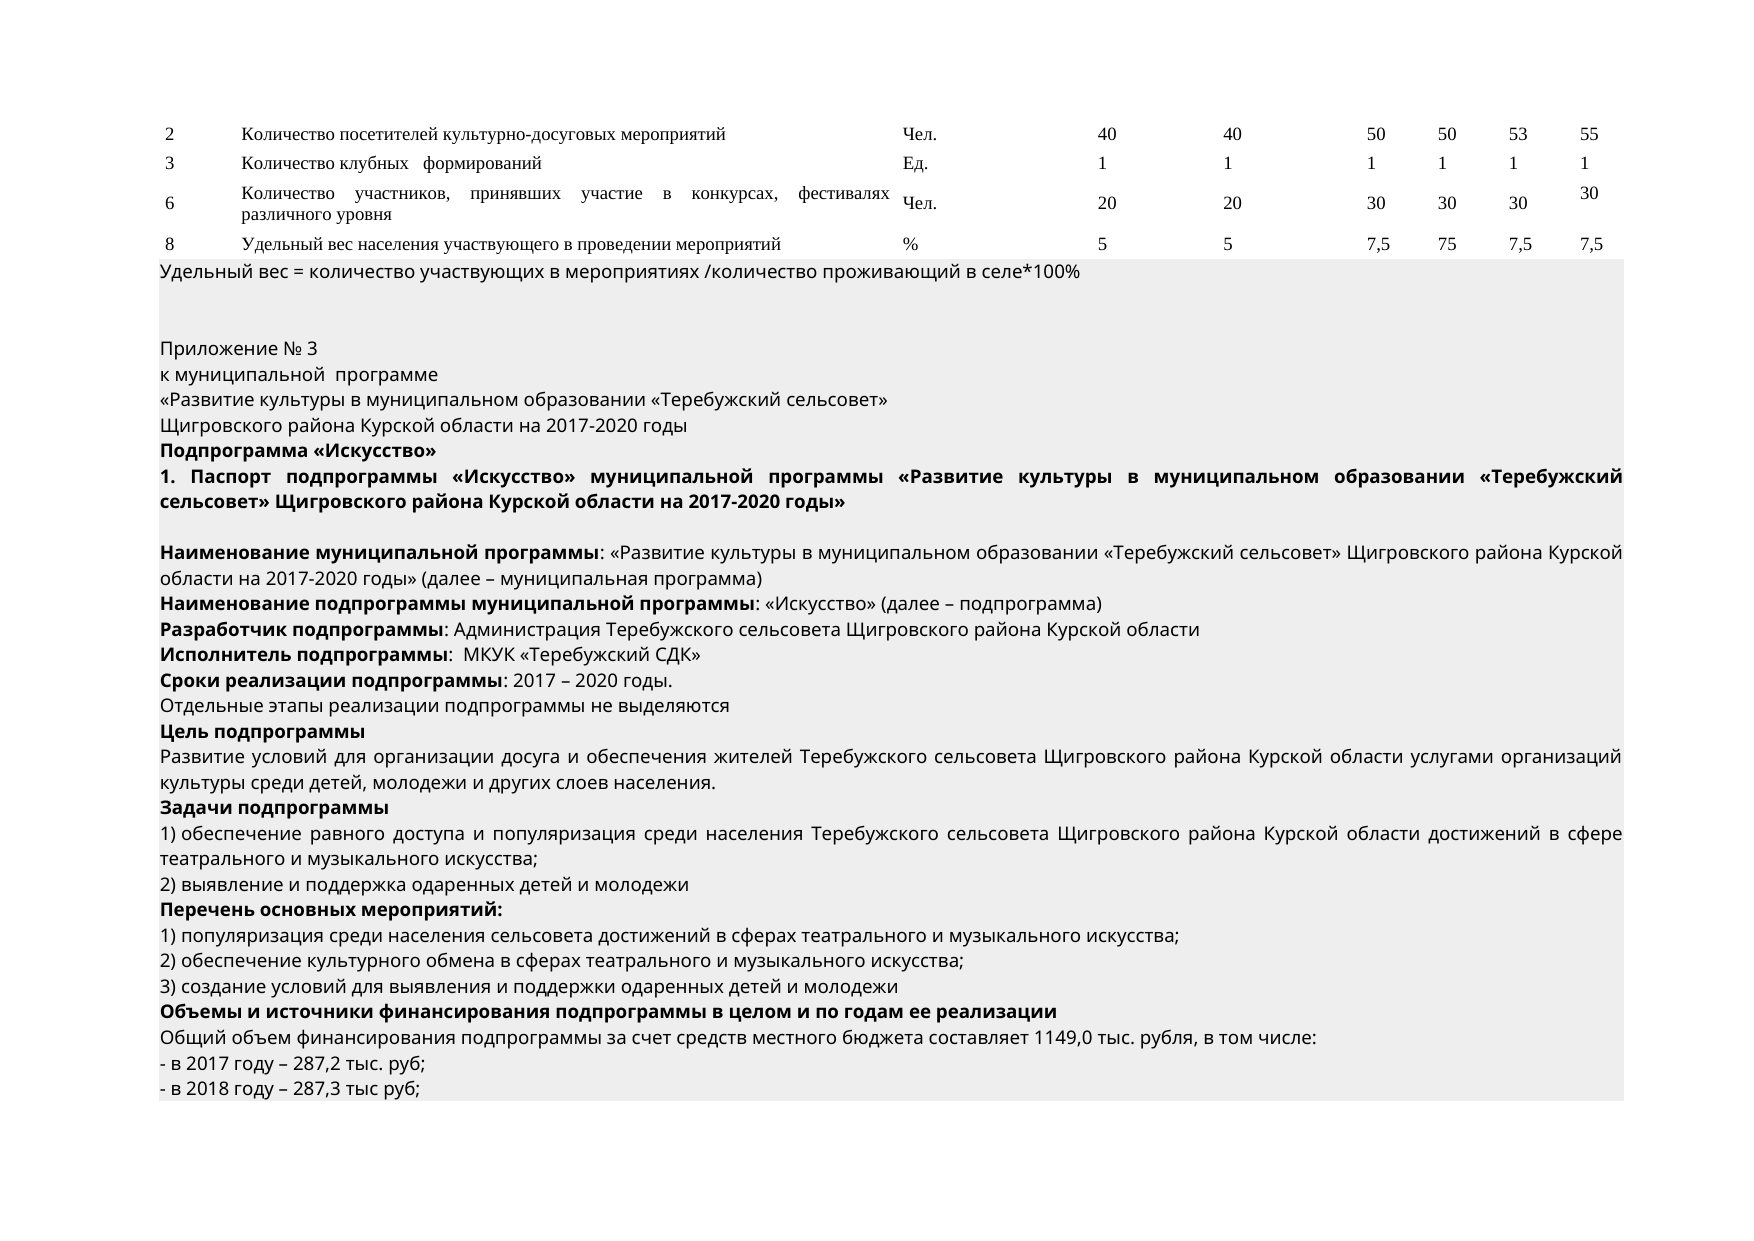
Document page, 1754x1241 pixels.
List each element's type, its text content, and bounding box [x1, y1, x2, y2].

text Исполнитель подпрограммы: МКУК «Теребужский СДК» [159, 642, 1624, 667]
text Наименование подпрограммы муниципальной программы: «Искусство» (далее – подпрограмма) [159, 591, 1624, 616]
table_cell 30 [1574, 178, 1646, 228]
text Сроки реализации подпрограммы: 2017 – 2020 годы. [159, 667, 1624, 693]
table_cell 1 [1092, 149, 1216, 177]
table_cell 50 [1361, 120, 1431, 147]
text Цель подпрограммы [159, 718, 1624, 744]
text Развитие условий для организации досуга и обеспечения жителей Теребужского сельсовета Щигровского района Курской области услугами организаций культуры среди детей, молодежи и других слоев населения. [159, 744, 1624, 795]
table_cell 7,5 [1574, 230, 1646, 257]
text 1) популяризация среди населения сельсовета достижений в сферах театрального и музыкального искусства; [159, 922, 1624, 948]
text к муниципальной программе [159, 361, 1624, 386]
text Отдельные этапы реализации подпрограммы не выделяются [159, 693, 1624, 718]
table_cell 30 [1503, 178, 1573, 228]
table_cell Количество посетителей культурно-досуговых мероприятий [236, 120, 896, 147]
text Удельный вес = количество участвующих в мероприятиях /количество проживающий в селе*100% [159, 259, 1624, 284]
text 3) создание условий для выявления и поддержки одаренных детей и молодежи [159, 973, 1624, 999]
table_cell 53 [1503, 120, 1573, 147]
text Общий объем финансирования подпрограммы за счет средств местного бюджета составляет 1149,0 тыс. рубля, в том числе: [159, 1024, 1624, 1050]
table_cell Удельный вес населения участвующего в проведении мероприятий [236, 230, 896, 257]
table_cell 30 [1361, 178, 1431, 228]
table_cell Количество клубных формирований [236, 149, 896, 177]
table_cell 75 [1432, 230, 1502, 257]
text Задачи подпрограммы [159, 795, 1624, 820]
text 2) выявление и поддержка одаренных детей и молодежи [159, 871, 1624, 897]
table_cell Количество участников, принявших участие в конкурсах, фестивалях различного уровня [236, 178, 896, 228]
table_cell 40 [1218, 120, 1360, 147]
table_cell Чел. [897, 178, 1091, 228]
table_cell 5 [1092, 230, 1216, 257]
text Щигровского района Курской области на 2017-2020 годы [159, 412, 1624, 437]
text Разработчик подпрограммы: Администрация Теребужского сельсовета Щигровского района Курской области [159, 616, 1624, 642]
table_cell % [897, 230, 1091, 257]
table_cell 5 [1218, 230, 1360, 257]
text Наименование муниципальной программы: «Развитие культуры в муниципальном образовании «Теребужский сельсовет» Щигровского района Курской области на 2017-2020 годы» (далее – муниципальная программа) [159, 539, 1624, 591]
text - в 2018 году – 287,3 тыс руб; [159, 1075, 1624, 1101]
table_cell 7,5 [1361, 230, 1431, 257]
text 2) обеспечение культурного обмена в сферах театрального и музыкального искусства; [159, 948, 1624, 973]
text Приложение № 3 [159, 335, 1624, 361]
table_cell 2 [160, 120, 234, 147]
table_cell 8 [160, 230, 234, 257]
table_cell 1 [1218, 149, 1360, 177]
text «Развитие культуры в муниципальном образовании «Теребужский сельсовет» [159, 386, 1624, 412]
text Перечень основных мероприятий: [159, 897, 1624, 922]
text 1) обеспечение равного доступа и популяризация среди населения Теребужского сельсовета Щигровского района Курской области достижений в сфере театрального и музыкального искусства; [159, 820, 1624, 871]
table_cell 1 [1503, 149, 1573, 177]
text 1. Паспорт подпрограммы «Искусство» муниципальной программы «Развитие культуры в муниципальном образовании «Теребужский сельсовет» Щигровского района Курской области на 2017-2020 годы» [159, 463, 1624, 514]
table_cell 1 [1574, 149, 1646, 177]
table_cell 40 [1092, 120, 1216, 147]
table_cell 3 [160, 149, 234, 177]
table_cell 30 [1432, 178, 1502, 228]
table_cell 50 [1432, 120, 1502, 147]
table_cell 1 [1361, 149, 1431, 177]
table_cell 20 [1092, 178, 1216, 228]
table_cell Чел. [897, 120, 1091, 147]
table_cell 1 [1432, 149, 1502, 177]
text Объемы и источники финансирования подпрограммы в целом и по годам ее реализации [159, 999, 1624, 1024]
table_cell 55 [1574, 120, 1646, 147]
table_cell Ед. [897, 149, 1091, 177]
text Подпрограмма «Искусство» [159, 437, 1624, 463]
text - в 2017 году – 287,2 тыс. руб; [159, 1050, 1624, 1075]
table_cell 20 [1218, 178, 1360, 228]
table_cell 6 [160, 178, 234, 228]
table_cell 7,5 [1503, 230, 1573, 257]
